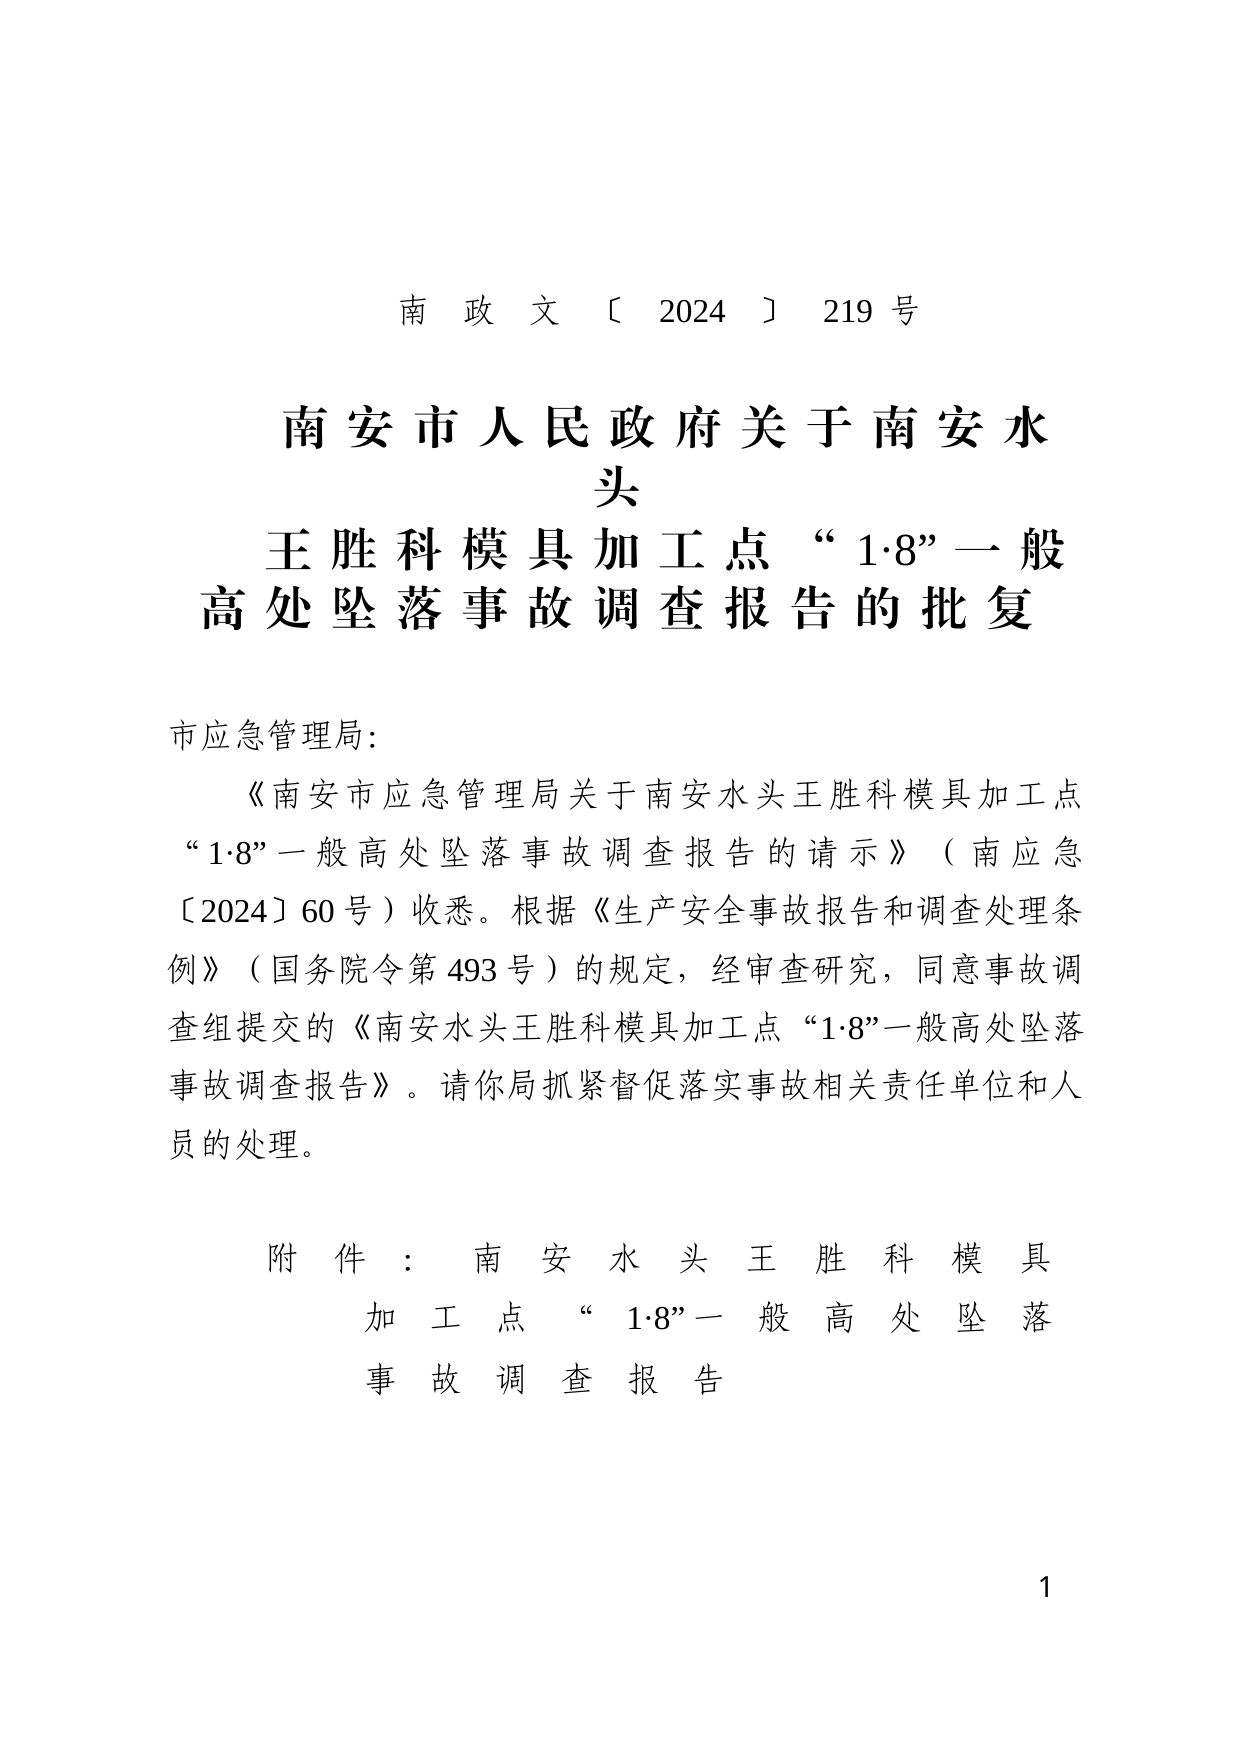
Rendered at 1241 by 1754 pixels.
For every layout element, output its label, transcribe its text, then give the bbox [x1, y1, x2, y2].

text 南政文〔2024〕219号 [167, 279, 1085, 339]
subtitle 南安市人民政府关于南安水头 [167, 399, 1085, 520]
subtitle 王胜科模具加工点“1·8”一般高处坠落事故调查报告的批复 [167, 520, 1085, 641]
subtitle 附件：南安水头王胜科模具加工点“1·8”一般高处坠落事故调查报告 [232, 1226, 1085, 1407]
text 《南安市应急管理局关于南安水头王胜科模具加工点“1·8”一般高处坠落事故调查报告的请示》（南应急〔2024〕60号）收悉。根据《生产安全事故报告和调查处理条例》（国务院令第493号）的规定，经审查研究，同意事故调查组提交的《南安水头王胜科模具加工点“1·8”一般高处坠落事故调查报告》。请你局抓紧督促落实事故相关责任单位和人员的处理。 [167, 759, 1085, 1168]
text 市应急管理局： [167, 701, 1085, 759]
